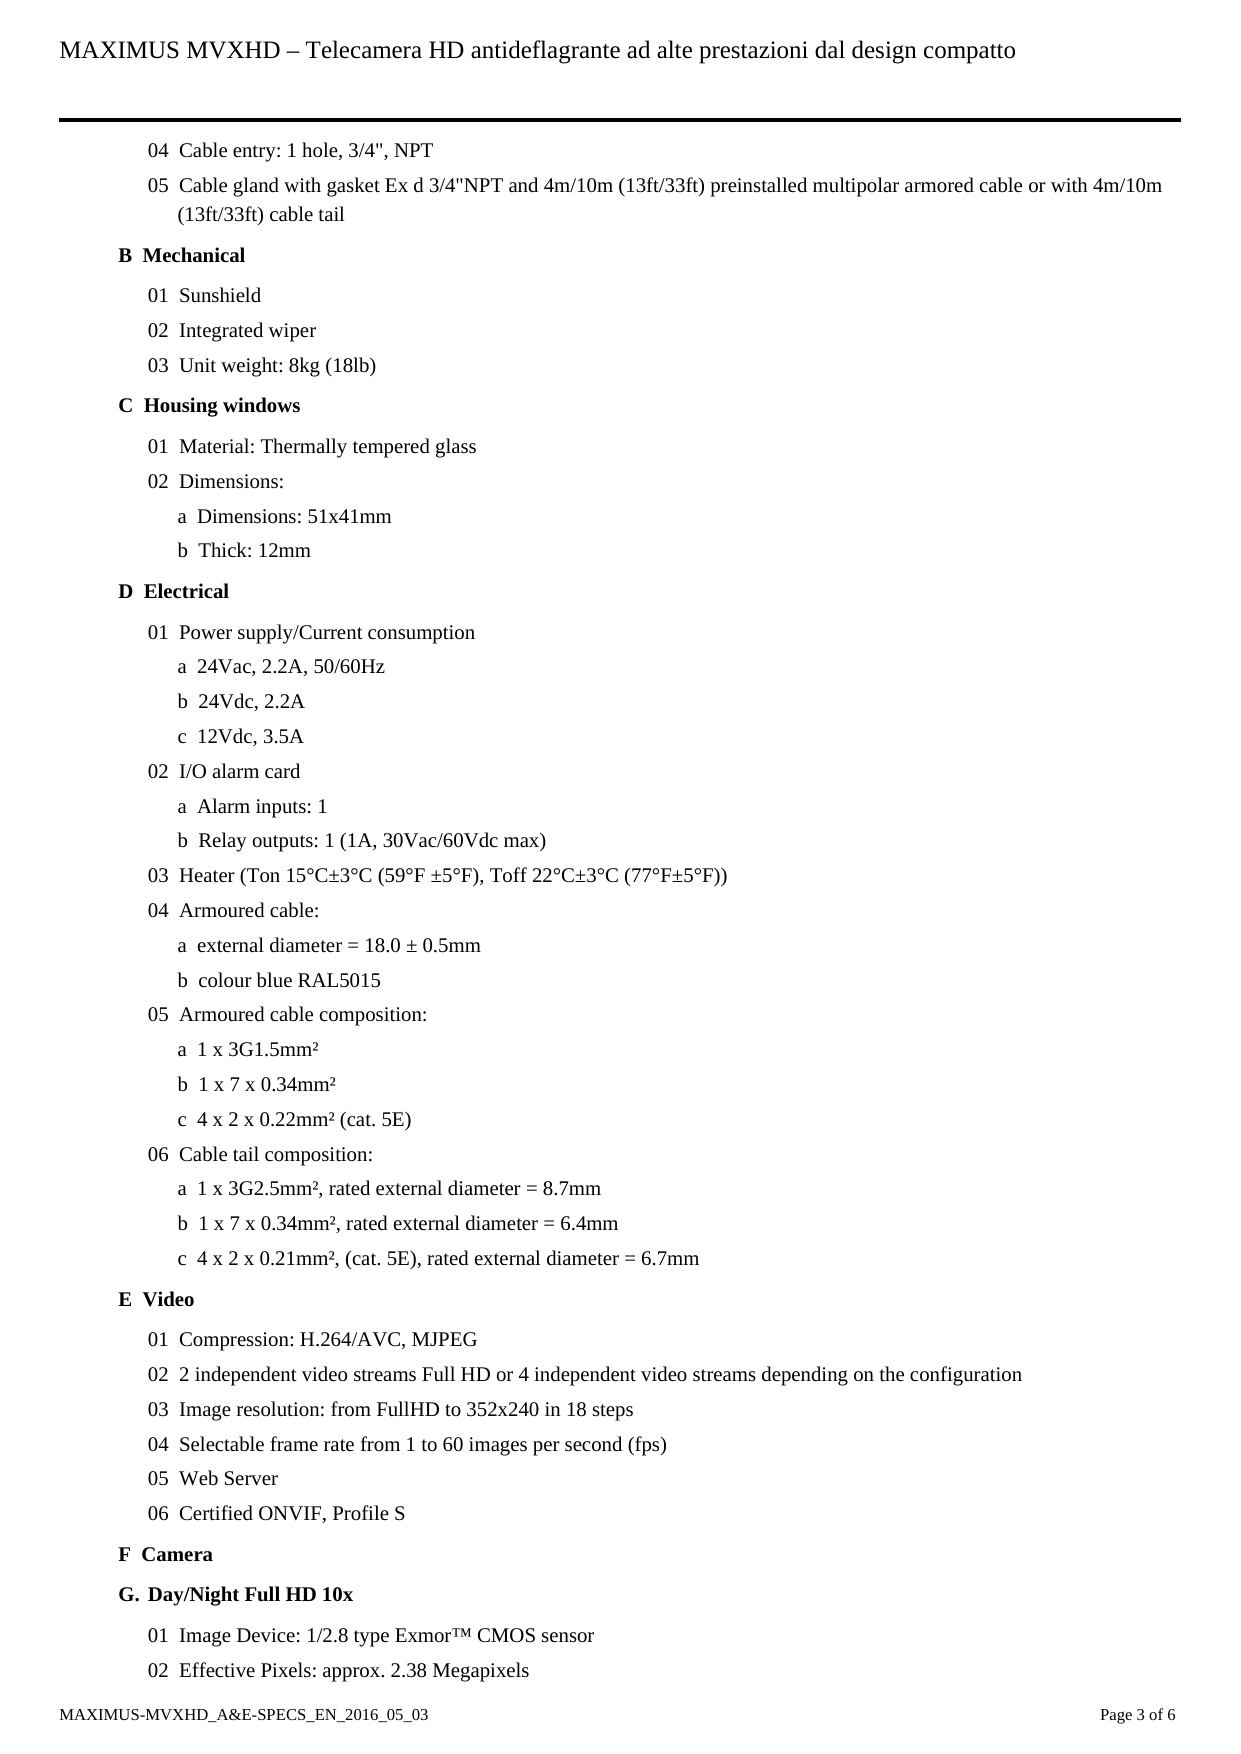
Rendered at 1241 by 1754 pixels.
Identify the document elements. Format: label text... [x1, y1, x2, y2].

text a Alarm inputs: 1 [177, 794, 1181, 818]
text 03 Heater (Ton 15°C±3°C (59°F ±5°F), Toff 22°C±3°C (77°F±5°F)) [148, 863, 1181, 887]
text a 24Vac, 2.2A, 50/60Hz [177, 654, 1181, 678]
text 03 Image resolution: from FullHD to 352x240 in 18 steps [148, 1397, 1181, 1421]
text 01 Material: Thermally tempered glass [148, 434, 1181, 458]
text 02 I/O alarm card [148, 759, 1181, 783]
text c 12Vdc, 3.5A [177, 724, 1181, 748]
text 01 Sunshield [148, 283, 1181, 307]
text b 24Vdc, 2.2A [177, 689, 1181, 713]
text 04 Armoured cable: [148, 898, 1181, 922]
text 02 Dimensions: [148, 469, 1181, 493]
text b Thick: 12mm [177, 538, 1181, 562]
text c 4 x 2 x 0.22mm² (cat. 5E) [177, 1107, 1181, 1131]
text a external diameter = 18.0 ± 0.5mm [177, 933, 1181, 957]
text 04 Selectable frame rate from 1 to 60 images per second (fps) [148, 1432, 1181, 1456]
text 03 Unit weight: 8kg (18lb) [148, 353, 1181, 377]
text 04 Cable entry: 1 hole, 3/4", NPT [148, 138, 1181, 162]
text E Video [118, 1287, 1181, 1311]
text b colour blue RAL5015 [177, 968, 1181, 992]
text 02 Effective Pixels: approx. 2.38 Megapixels [148, 1658, 1181, 1682]
text a Dimensions: 51x41mm [177, 504, 1181, 528]
text F Camera [118, 1542, 1181, 1566]
text 06 Certified ONVIF, Profile S [148, 1501, 1181, 1525]
text b 1 x 7 x 0.34mm², rated external diameter = 6.4mm [177, 1211, 1181, 1235]
text D Electrical [118, 579, 1181, 603]
text B Mechanical [118, 243, 1181, 267]
text 01 Compression: H.264/AVC, MJPEG [148, 1327, 1181, 1351]
text 06 Cable tail composition: [148, 1142, 1181, 1166]
text 05 Armoured cable composition: [148, 1002, 1181, 1026]
text 02 Integrated wiper [148, 318, 1181, 342]
text 05 Cable gland with gasket Ex d 3/4"NPT and 4m/10m (13ft/33ft) preinstalled multipolar armored cable or with 4m/10m (13ft/33ft) cable tail [148, 173, 1181, 226]
text 05 Web Server [148, 1466, 1181, 1490]
text G. Day/Night Full HD 10x [118, 1582, 1181, 1606]
text c 4 x 2 x 0.21mm², (cat. 5E), rated external diameter = 6.7mm [177, 1246, 1181, 1270]
text b 1 x 7 x 0.34mm² [177, 1072, 1181, 1096]
text C Housing windows [118, 393, 1181, 417]
text 01 Image Device: 1/2.8 type Exmor™ CMOS sensor [148, 1623, 1181, 1647]
text a 1 x 3G2.5mm², rated external diameter = 8.7mm [177, 1176, 1181, 1200]
text 02 2 independent video streams Full HD or 4 independent video streams depending on the configuration [148, 1362, 1181, 1386]
text b Relay outputs: 1 (1A, 30Vac/60Vdc max) [177, 828, 1181, 852]
text 01 Power supply/Current consumption [148, 620, 1181, 644]
text a 1 x 3G1.5mm² [177, 1037, 1181, 1061]
